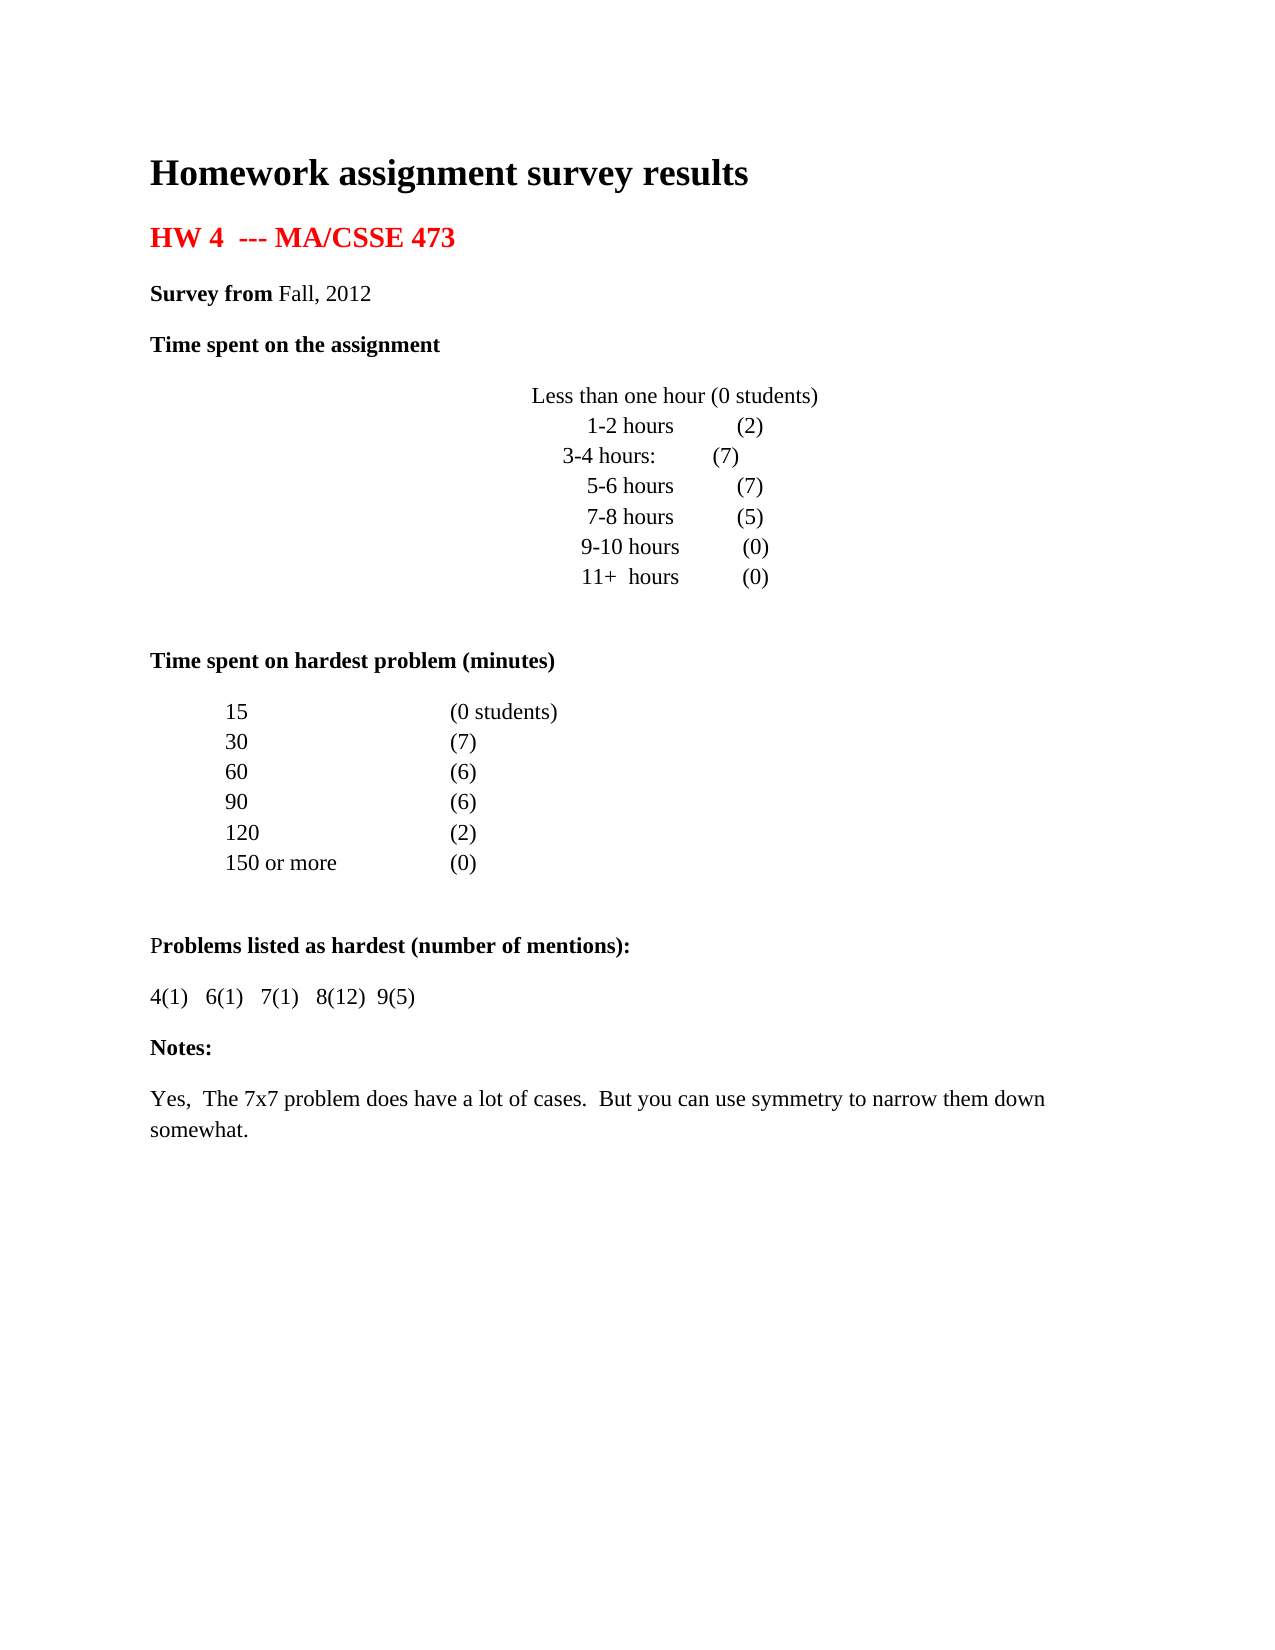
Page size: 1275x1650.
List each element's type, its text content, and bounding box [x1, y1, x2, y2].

text HW 4 --- MA/CSSE 473 [150, 220, 1125, 254]
text 4(1) 6(1) 7(1) 8(12) 9(5) [150, 983, 1125, 1010]
text Yes, The 7x7 problem does have a lot of cases. But you can use symmetry to narrow them down somewhat. [150, 1085, 1125, 1142]
text Notes: [150, 1034, 1125, 1061]
text Time spent on hardest problem (minutes) [150, 647, 1125, 673]
text Problems listed as hardest (number of mentions): [150, 932, 1125, 959]
text Time spent on the assignment [150, 331, 1125, 357]
text Survey from Fall, 2012 [150, 280, 1125, 306]
text Homework assignment survey results [150, 150, 1125, 193]
text Less than one hour (0 students) 1-2 hours (2) 3-4 hours: (7) 5-6 hours (7) 7-8 hours (5) 9-10 hours (0) 11+ hours (0) [225, 382, 1125, 622]
text 15 (0 students) 30 (7) 60 (6) 90 (6) 120 (2) 150 or more (0) [225, 698, 1125, 907]
